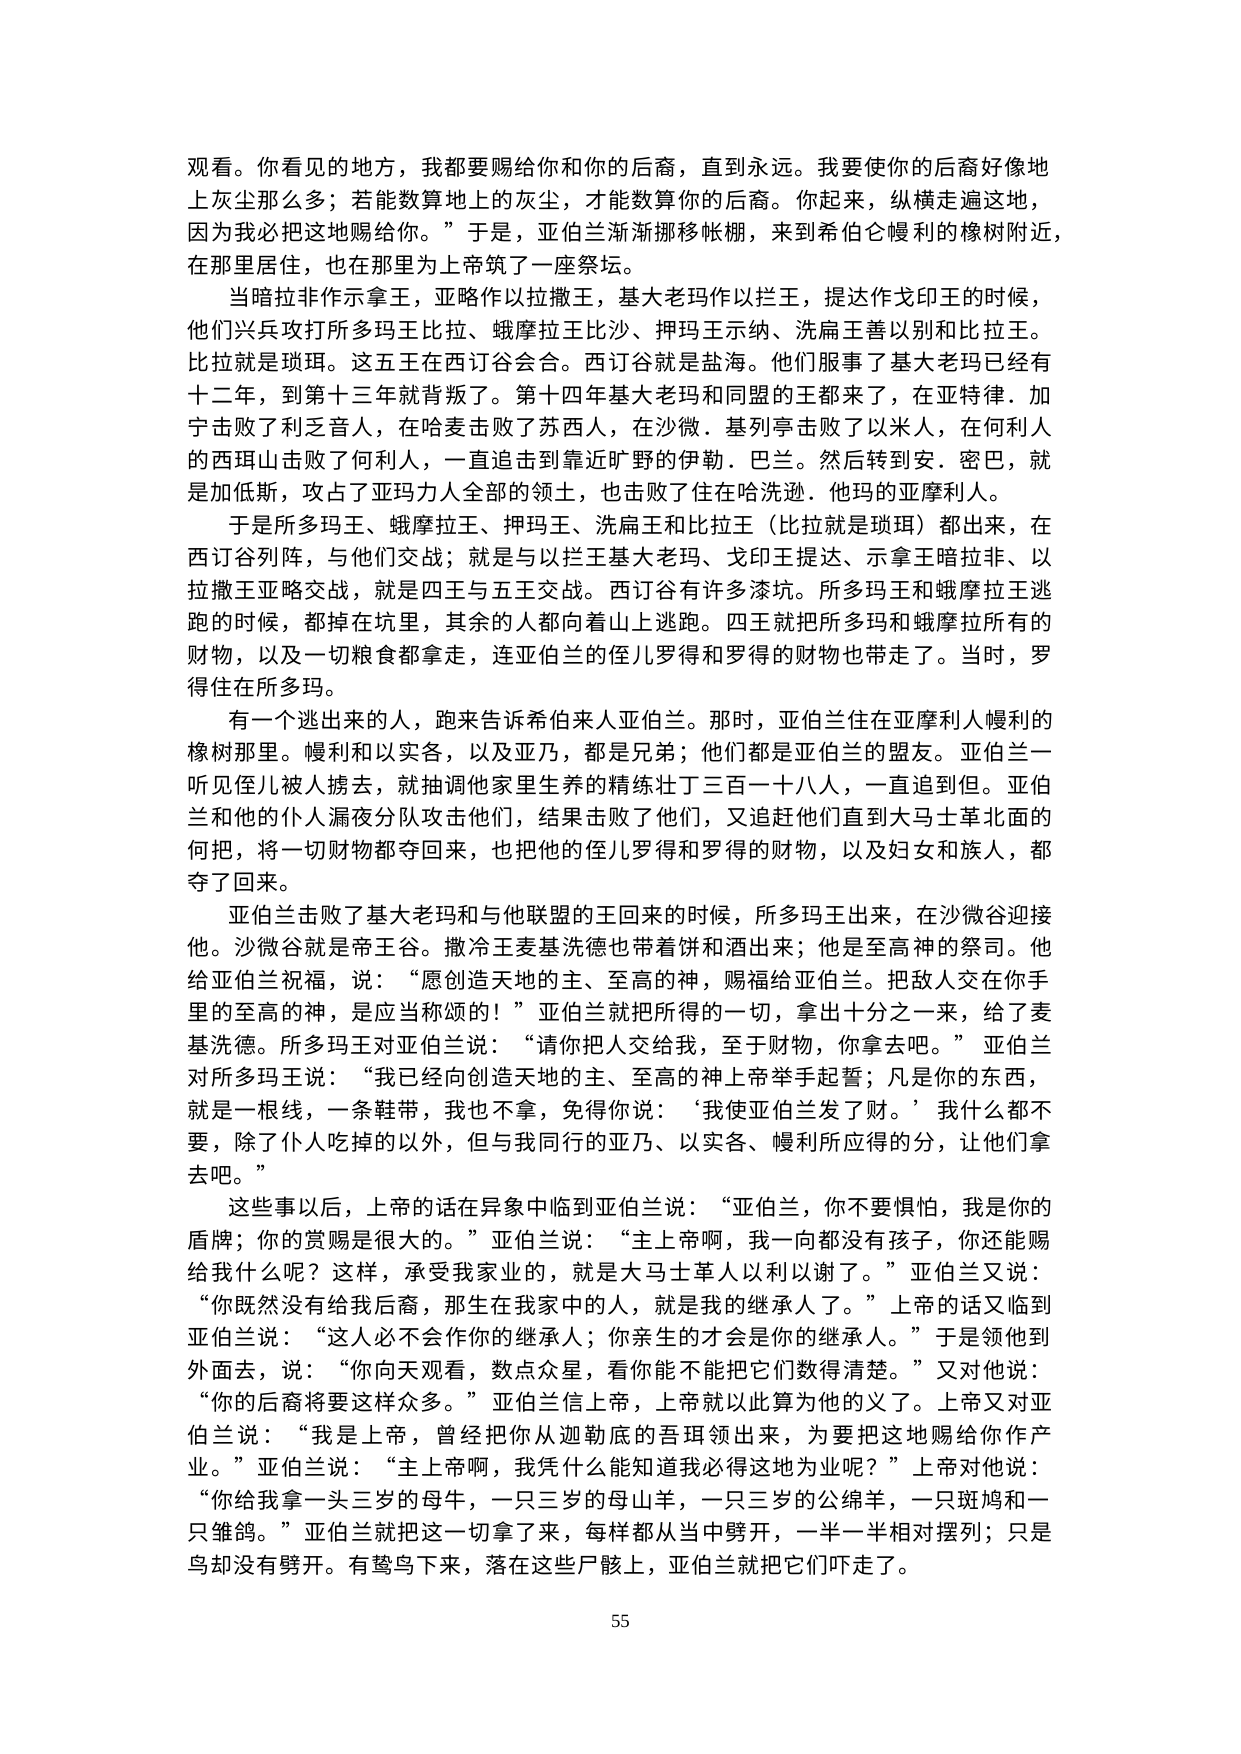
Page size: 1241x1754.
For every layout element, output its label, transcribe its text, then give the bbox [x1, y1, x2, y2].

text 亚伯兰击败了基大老玛和与他联盟的王回来的时候，所多玛王出来，在沙微谷迎接他。沙微谷就是帝王谷。撒冷王麦基洗德也带着饼和酒出来；他是至高神的祭司。他给亚伯兰祝福，说：“愿创造天地的主、至高的神，赐福给亚伯兰。把敌人交在你手里的至高的神，是应当称颂的！”亚伯兰就把所得的一切，拿出十分之一来，给了麦基洗德。所多玛王对亚伯兰说：“请你把人交给我，至于财物，你拿去吧。” 亚伯兰对所多玛王说：“我已经向创造天地的主、至高的神上帝举手起誓；凡是你的东西，就是一根线，一条鞋带，我也不拿，免得你说：‘我使亚伯兰发了财。’我什么都不要，除了仆人吃掉的以外，但与我同行的亚乃、以实各、幔利所应得的分，让他们拿去吧。” [187, 897, 1053, 1190]
text 于是所多玛王、蛾摩拉王、押玛王、洗扁王和比拉王（比拉就是琐珥）都出来，在西订谷列阵，与他们交战；就是与以拦王基大老玛、戈印王提达、示拿王暗拉非、以拉撒王亚略交战，就是四王与五王交战。西订谷有许多漆坑。所多玛王和蛾摩拉王逃跑的时候，都掉在坑里，其余的人都向着山上逃跑。四王就把所多玛和蛾摩拉所有的财物，以及一切粮食都拿走，连亚伯兰的侄儿罗得和罗得的财物也带走了。当时，罗得住在所多玛。 [187, 507, 1053, 702]
text 有一个逃出来的人，跑来告诉希伯来人亚伯兰。那时，亚伯兰住在亚摩利人幔利的橡树那里。幔利和以实各，以及亚乃，都是兄弟；他们都是亚伯兰的盟友。亚伯兰一听见侄儿被人掳去，就抽调他家里生养的精练壮丁三百一十八人，一直追到但。亚伯兰和他的仆人漏夜分队攻击他们，结果击败了他们，又追赶他们直到大马士革北面的何把，将一切财物都夺回来，也把他的侄儿罗得和罗得的财物，以及妇女和族人，都夺了回来。 [187, 702, 1053, 897]
text 当暗拉非作示拿王，亚略作以拉撒王，基大老玛作以拦王，提达作戈印王的时候，他们兴兵攻打所多玛王比拉、蛾摩拉王比沙、押玛王示纳、洗扁王善以别和比拉王。比拉就是琐珥。这五王在西订谷会合。西订谷就是盐海。他们服事了基大老玛已经有十二年，到第十三年就背叛了。第十四年基大老玛和同盟的王都来了，在亚特律．加宁击败了利乏音人，在哈麦击败了苏西人，在沙微．基列亭击败了以米人，在何利人的西珥山击败了何利人，一直追击到靠近旷野的伊勒．巴兰。然后转到安．密巴，就是加低斯，攻占了亚玛力人全部的领土，也击败了住在哈洗逊．他玛的亚摩利人。 [187, 280, 1053, 507]
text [187, 150, 1053, 280]
text 这些事以后，上帝的话在异象中临到亚伯兰说：“亚伯兰，你不要惧怕，我是你的盾牌；你的赏赐是很大的。”亚伯兰说：“主上帝啊，我一向都没有孩子，你还能赐给我什么呢？这样，承受我家业的，就是大马士革人以利以谢了。”亚伯兰又说：“你既然没有给我后裔，那生在我家中的人，就是我的继承人了。”上帝的话又临到亚伯兰说：“这人必不会作你的继承人；你亲生的才会是你的继承人。”于是领他到外面去，说：“你向天观看，数点众星，看你能不能把它们数得清楚。”又对他说：“你的后裔将要这样众多。”亚伯兰信上帝，上帝就以此算为他的义了。上帝又对亚伯兰说：“我是上帝，曾经把你从迦勒底的吾珥领出来，为要把这地赐给你作产业。”亚伯兰说：“主上帝啊，我凭什么能知道我必得这地为业呢？”上帝对他说：“你给我拿一头三岁的母牛，一只三岁的母山羊，一只三岁的公绵羊，一只斑鸠和一只雏鸽。”亚伯兰就把这一切拿了来，每样都从当中劈开，一半一半相对摆列；只是鸟却没有劈开。有鸷鸟下来，落在这些尸骸上，亚伯兰就把它们吓走了。 [187, 1190, 1053, 1580]
